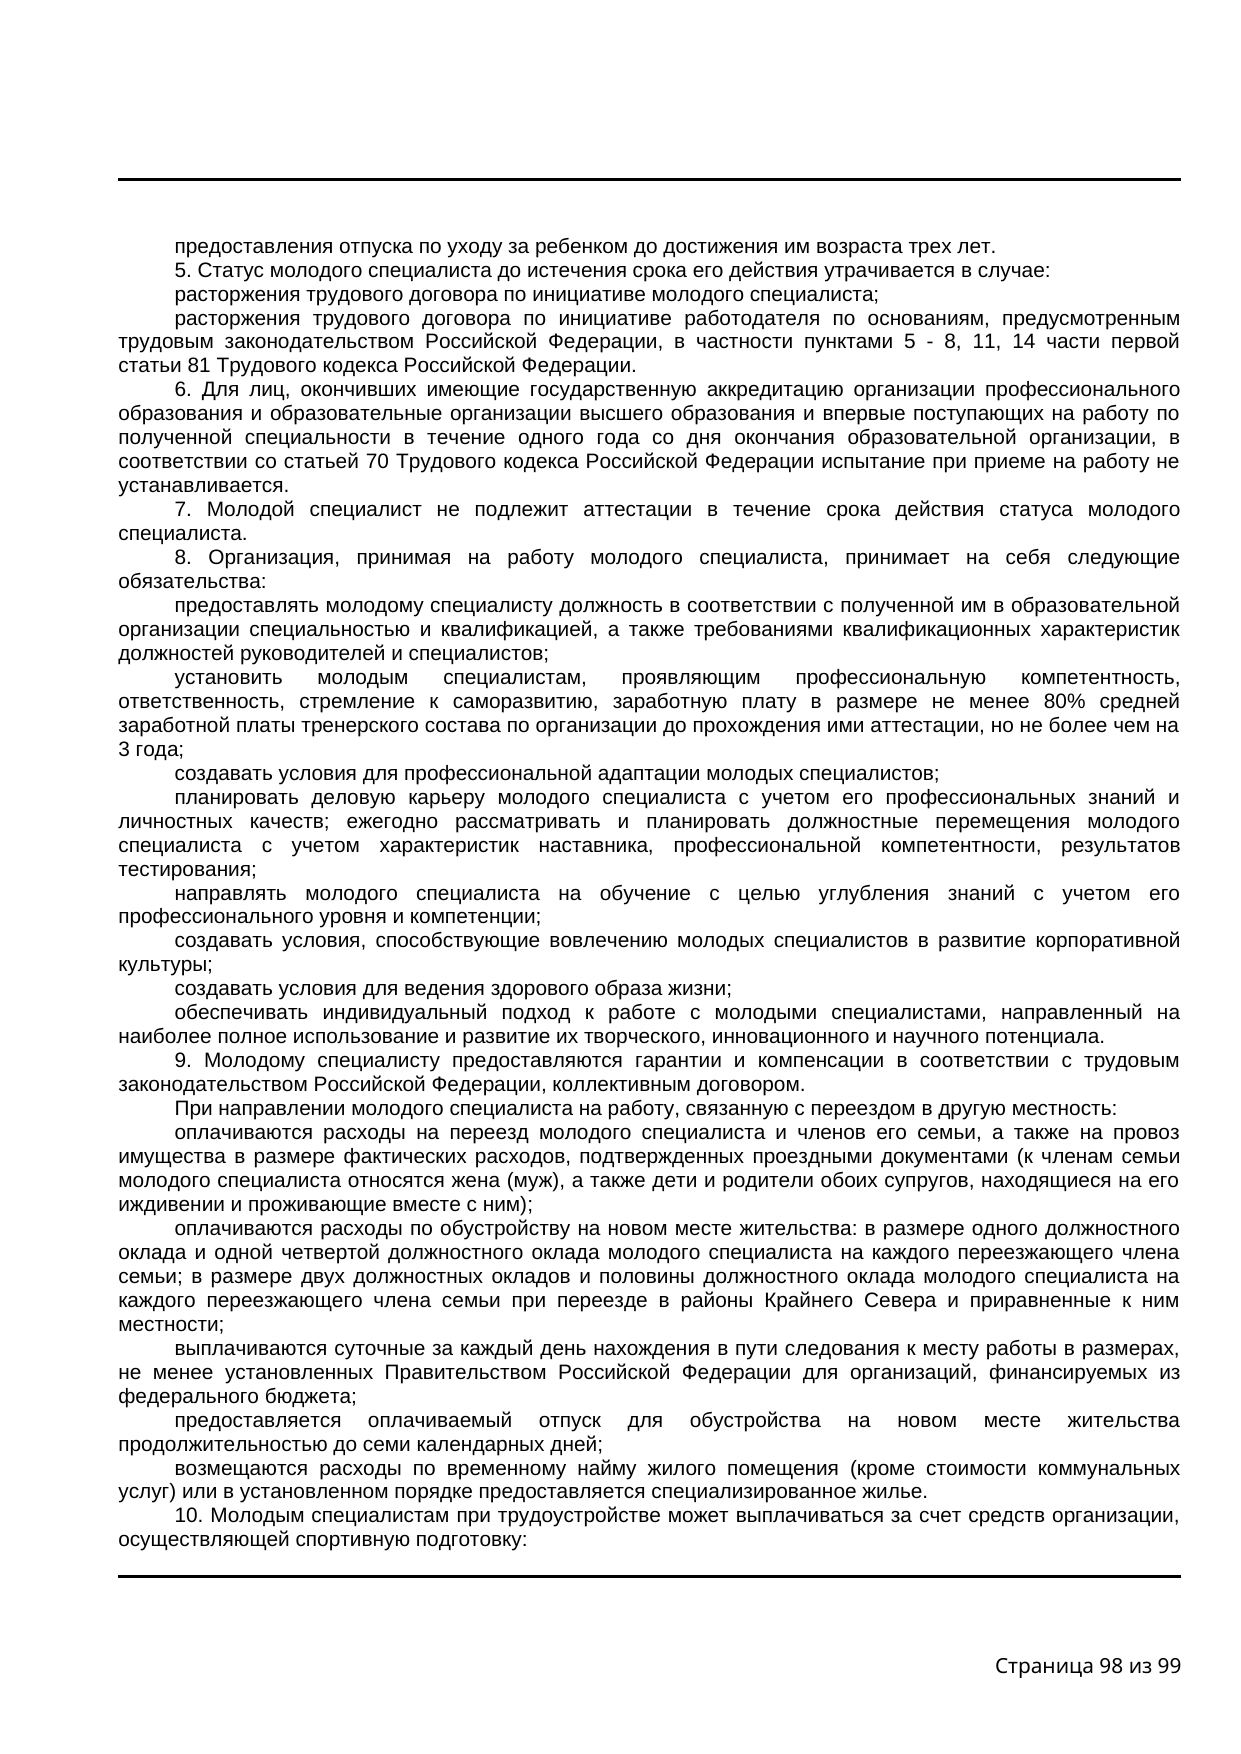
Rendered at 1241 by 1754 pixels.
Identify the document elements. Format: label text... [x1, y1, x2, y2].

text планировать деловую карьеру молодого специалиста с учетом его профессиональных знаний и личностных качеств; ежегодно рассматривать и планировать должностные перемещения молодого специалиста с учетом характеристик наставника, профессиональной компетентности, результатов тестирования; [118, 784, 1181, 880]
text создавать условия для ведения здорового образа жизни; [118, 976, 1181, 1000]
text установить молодым специалистам, проявляющим профессиональную компетентность, ответственность, стремление к саморазвитию, заработную плату в размере не менее 80% средней заработной платы тренерского состава по организации до прохождения ими аттестации, но не более чем на 3 года; [118, 665, 1181, 761]
text 8. Организация, принимая на работу молодого специалиста, принимает на себя следующие обязательства: [118, 545, 1181, 593]
text оплачиваются расходы на переезд молодого специалиста и членов его семьи, а также на провоз имущества в размере фактических расходов, подтвержденных проездными документами (к членам семьи молодого специалиста относятся жена (муж), а также дети и родители обоих супругов, находящиеся на его иждивении и проживающие вместе с ним); [118, 1120, 1181, 1216]
text возмещаются расходы по временному найму жилого помещения (кроме стоимости коммунальных услуг) или в установленном порядке предоставляется специализированное жилье. [118, 1455, 1181, 1503]
text расторжения трудового договора по инициативе работодателя по основаниям, предусмотренным трудовым законодательством Российской Федерации, в частности пунктами 5 - 8, 11, 14 части первой статьи 81 Трудового кодекса Российской Федерации. [118, 305, 1181, 377]
text выплачиваются суточные за каждый день нахождения в пути следования к месту работы в размерах, не менее установленных Правительством Российской Федерации для организаций, финансируемых из федерального бюджета; [118, 1336, 1181, 1407]
text обеспечивать индивидуальный подход к работе с молодыми специалистами, направленный на наиболее полное использование и развитие их творческого, инновационного и научного потенциала. [118, 1000, 1181, 1048]
text 5. Статус молодого специалиста до истечения срока его действия утрачивается в случае: [118, 257, 1181, 281]
text предоставления отпуска по уходу за ребенком до достижения им возраста трех лет. [118, 233, 1181, 257]
text оплачиваются расходы по обустройству на новом месте жительства: в размере одного должностного оклада и одной четвертой должностного оклада молодого специалиста на каждого переезжающего члена семьи; в размере двух должностных окладов и половины должностного оклада молодого специалиста на каждого переезжающего члена семьи при переезде в районы Крайнего Севера и приравненные к ним местности; [118, 1216, 1181, 1336]
text 9. Молодому специалисту предоставляются гарантии и компенсации в соответствии с трудовым законодательством Российской Федерации, коллективным договором. [118, 1048, 1181, 1096]
text расторжения трудового договора по инициативе молодого специалиста; [118, 281, 1181, 305]
text 7. Молодой специалист не подлежит аттестации в течение срока действия статуса молодого специалиста. [118, 497, 1181, 545]
text направлять молодого специалиста на обучение с целью углубления знаний с учетом его профессионального уровня и компетенции; [118, 880, 1181, 928]
text 6. Для лиц, окончивших имеющие государственную аккредитацию организации профессионального образования и образовательные организации высшего образования и впервые поступающих на работу по полученной специальности в течение одного года со дня окончания образовательной организации, в соответствии со статьей 70 Трудового кодекса Российской Федерации испытание при приеме на работу не устанавливается. [118, 377, 1181, 497]
text При направлении молодого специалиста на работу, связанную с переездом в другую местность: [118, 1096, 1181, 1120]
text создавать условия для профессиональной адаптации молодых специалистов; [118, 761, 1181, 784]
text создавать условия, способствующие вовлечению молодых специалистов в развитие корпоративной культуры; [118, 928, 1181, 976]
text предоставлять молодому специалисту должность в соответствии с полученной им в образовательной организации специальностью и квалификацией, а также требованиями квалификационных характеристик должностей руководителей и специалистов; [118, 593, 1181, 665]
text 10. Молодым специалистам при трудоустройстве может выплачиваться за счет средств организации, осуществляющей спортивную подготовку: [118, 1503, 1181, 1551]
text предоставляется оплачиваемый отпуск для обустройства на новом месте жительства продолжительностью до семи календарных дней; [118, 1407, 1181, 1455]
